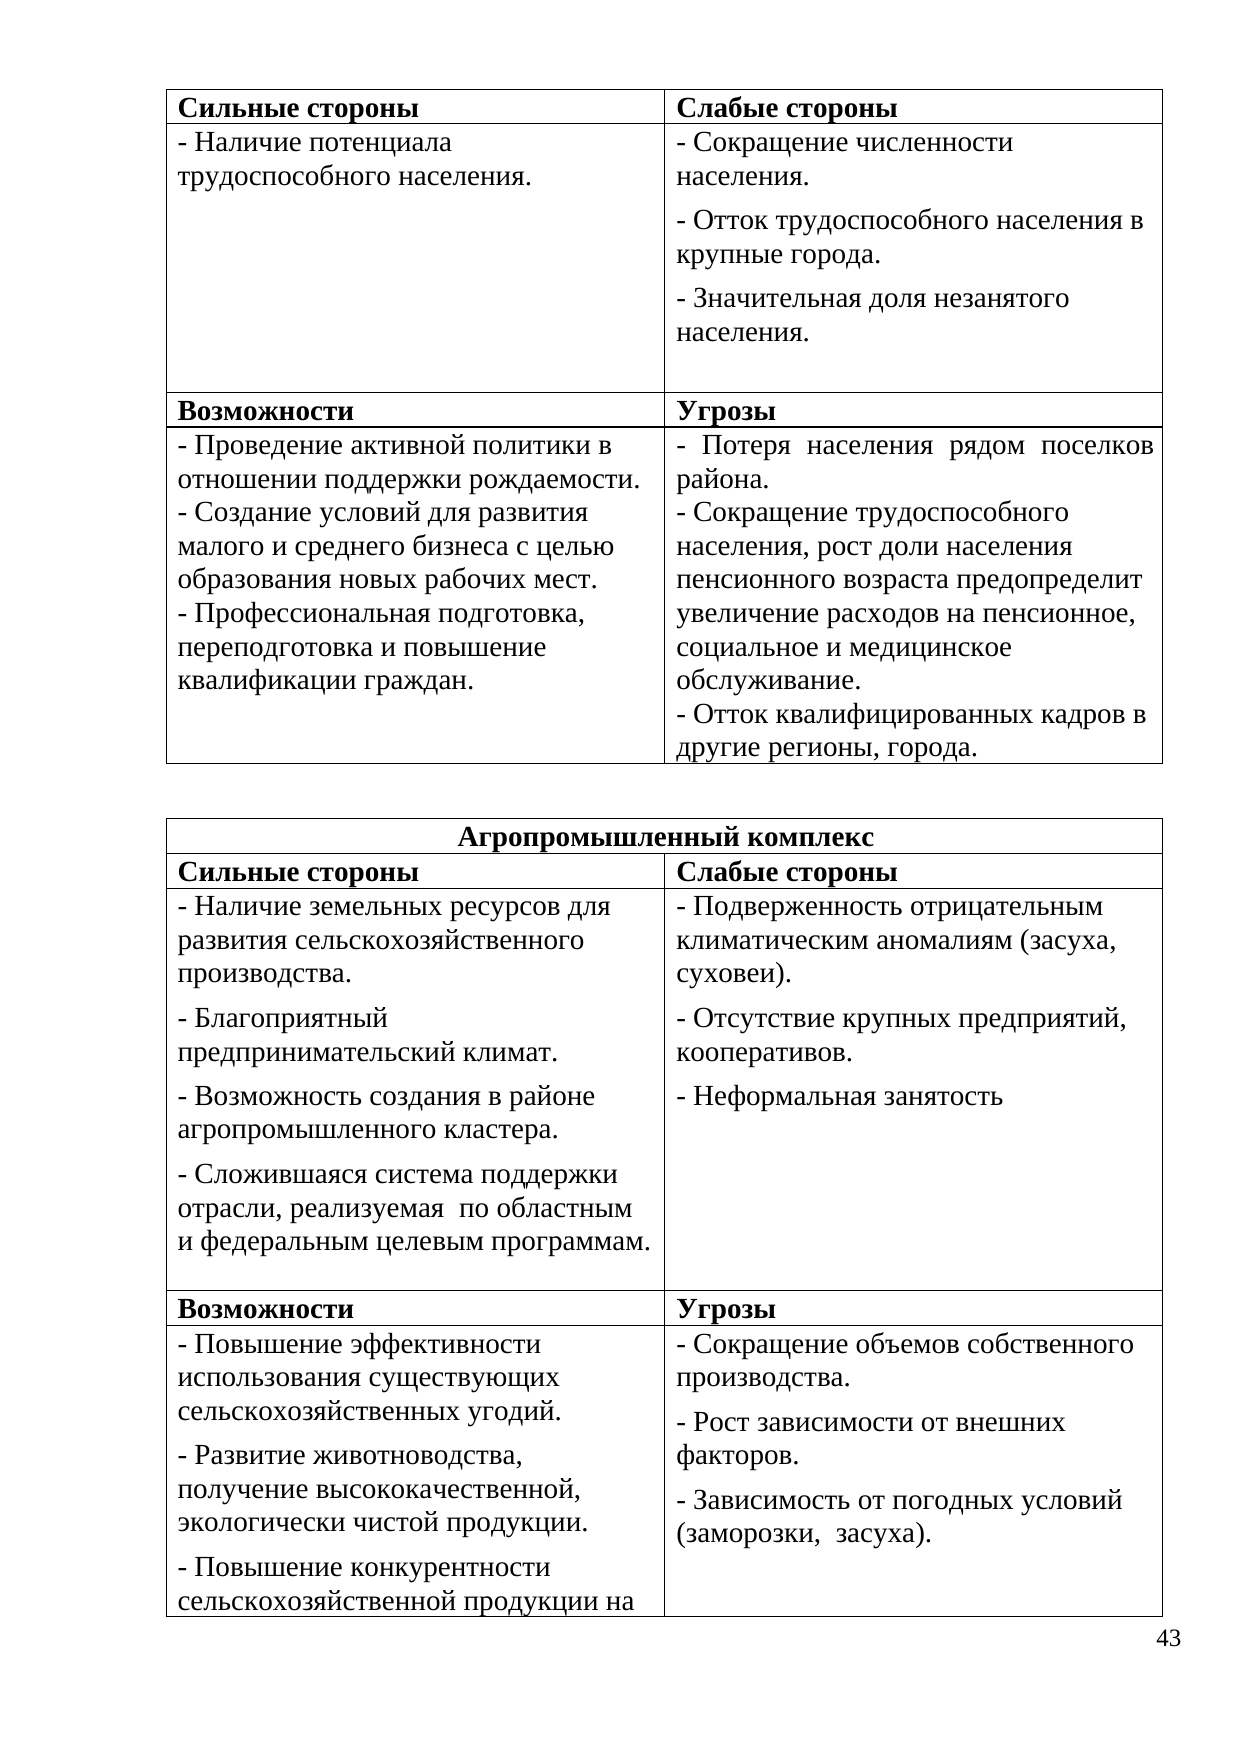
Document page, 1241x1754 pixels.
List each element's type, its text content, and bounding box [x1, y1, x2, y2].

table_cell - Потеря населения рядом поселков района. - Сокращение трудоспособного населения, рост доли населения пенсионного возраста предопределит увеличение расходов на пенсионное, социальное и медицинское обслуживание. - Отток квалифицированных кадров в другие регионы, города. [665, 428, 1162, 763]
table_cell - Подверженность отрицательным климатическим аномалиям (засуха, суховеи). - Отсутствие крупных предприятий, кооперативов. - Неформальная занятость [665, 889, 1162, 1290]
table_cell Сильные стороны [167, 854, 664, 887]
table_cell - Наличие земельных ресурсов для развития сельскохозяйственного производства. - Благоприятный предпринимательский климат. - Возможность создания в районе агропромышленного кластера. - Сложившаяся система поддержки отрасли, реализуемая по областным и федеральным целевым программам. [167, 889, 664, 1290]
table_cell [167, 1326, 664, 1616]
table_cell Слабые стороны [665, 90, 1162, 123]
table_cell Сильные стороны [167, 90, 664, 123]
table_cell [665, 1326, 1162, 1616]
table_cell Угрозы [665, 1291, 1162, 1325]
table_cell Возможности [167, 1291, 664, 1325]
table_cell - Наличие потенциала трудоспособного населения. [167, 124, 664, 392]
table_cell - Проведение активной политики в отношении поддержки рождаемости. - Создание условий для развития малого и среднего бизнеса с целью образования новых рабочих мест. - Профессиональная подготовка, переподготовка и повышение квалификации граждан. [167, 428, 664, 763]
table_header Агропромышленный комплекс [167, 819, 1162, 853]
table_cell Угрозы [665, 393, 1162, 426]
table_cell Возможности [167, 393, 664, 426]
table_cell Слабые стороны [665, 854, 1162, 887]
table_cell - Сокращение численности населения. - Отток трудоспособного населения в крупные города. - Значительная доля незанятого населения. [665, 124, 1162, 392]
